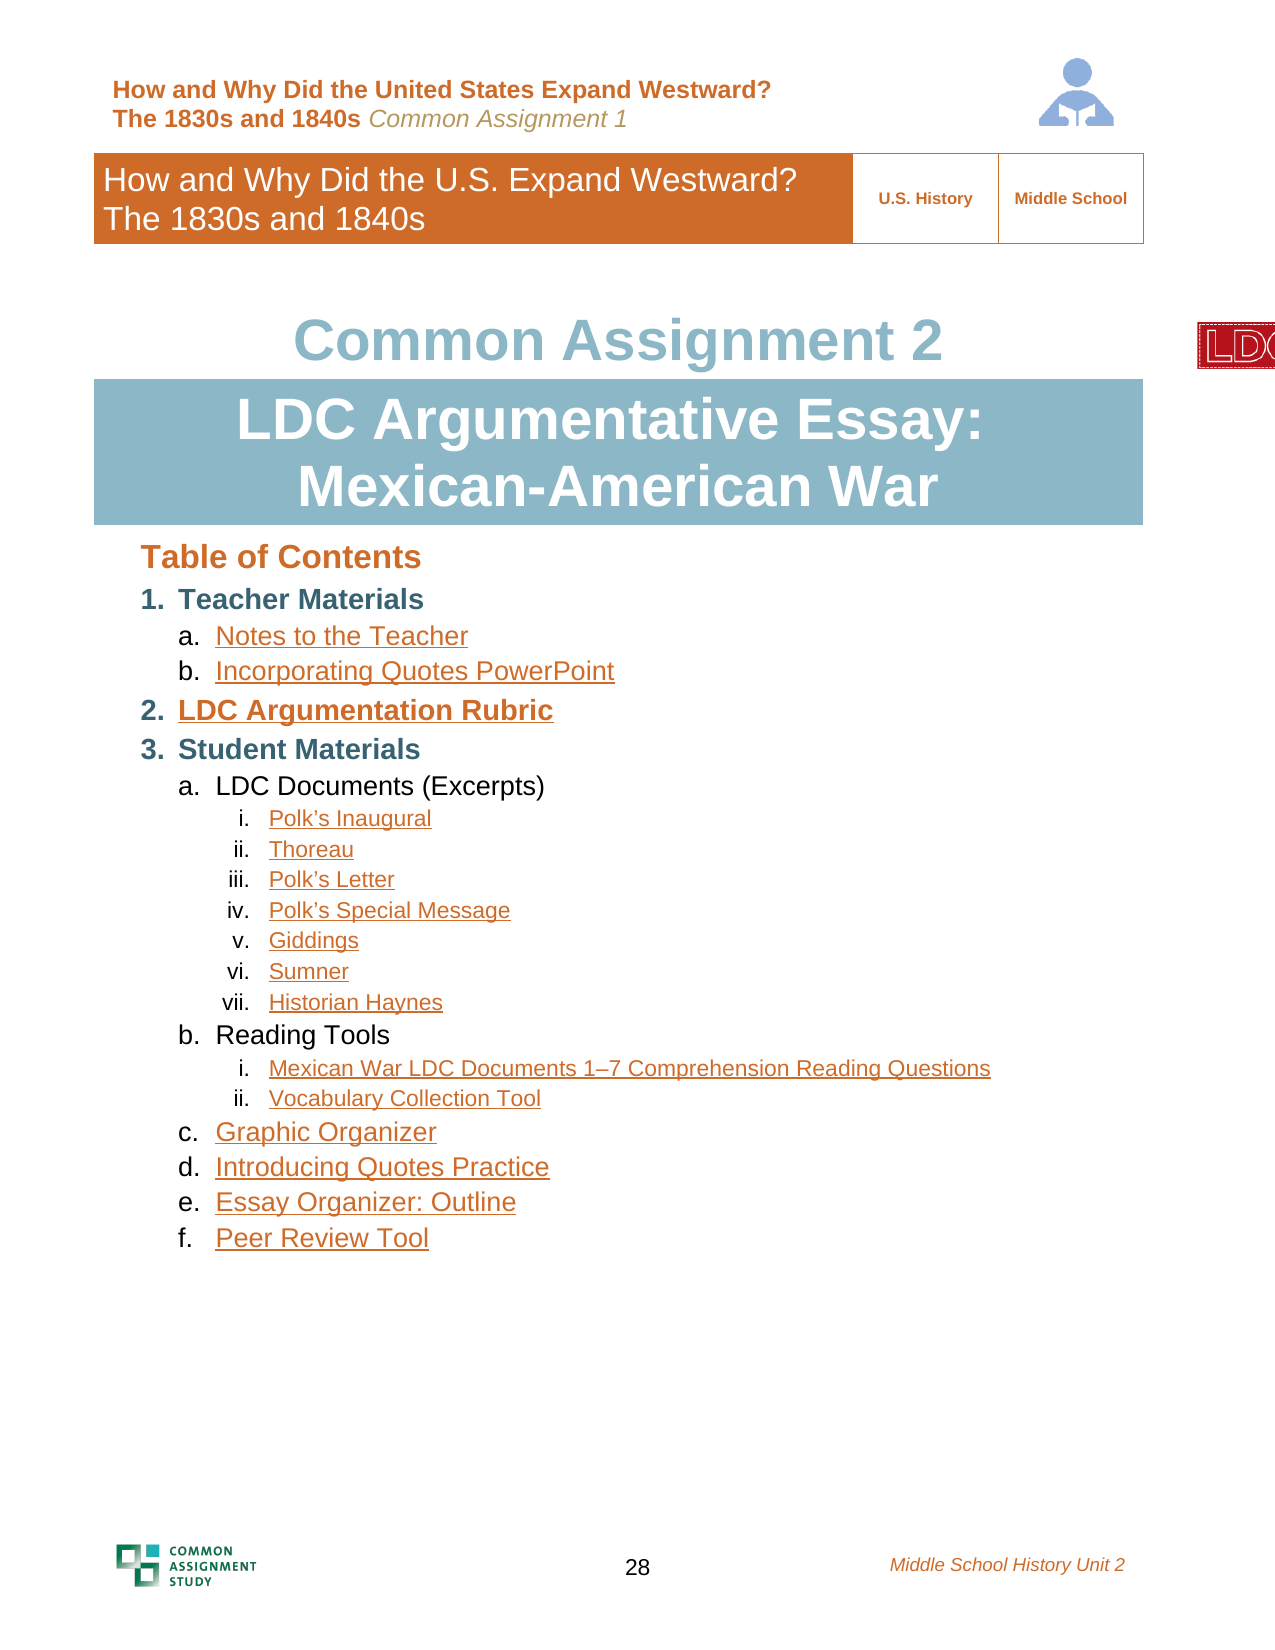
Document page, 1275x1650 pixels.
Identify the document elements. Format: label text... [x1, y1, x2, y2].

table_header U.S. History [853, 154, 998, 243]
table_cell Table of Contents Teacher Materials Notes to the Teacher Incorporating Quotes PowerPoint LDC Argumentation Rubric Student Materials LDC Documents (Excerpts) Polk’s Inaugural Thoreau Polk’s Letter Polk’s Special Message Giddings Sumner Historian Haynes Reading Tools Mexican War LDC Documents 1–7 Comprehension Reading Questions Vocabulary Collection Tool Graphic Organizer Introducing Quotes Practice Essay Organizer: Outline Peer Review Tool [94, 525, 1143, 1299]
table_cell Common Assignment 2 [94, 244, 1143, 379]
picture [1197, 322, 1275, 369]
table_header How and Why Did the U.S. Expand Westward? The 1830s and 1840s [94, 153, 852, 243]
table_header Middle School [999, 154, 1143, 243]
picture [112, 1537, 263, 1594]
table_cell LDC Argumentative Essay: Mexican-American War [94, 379, 1143, 525]
